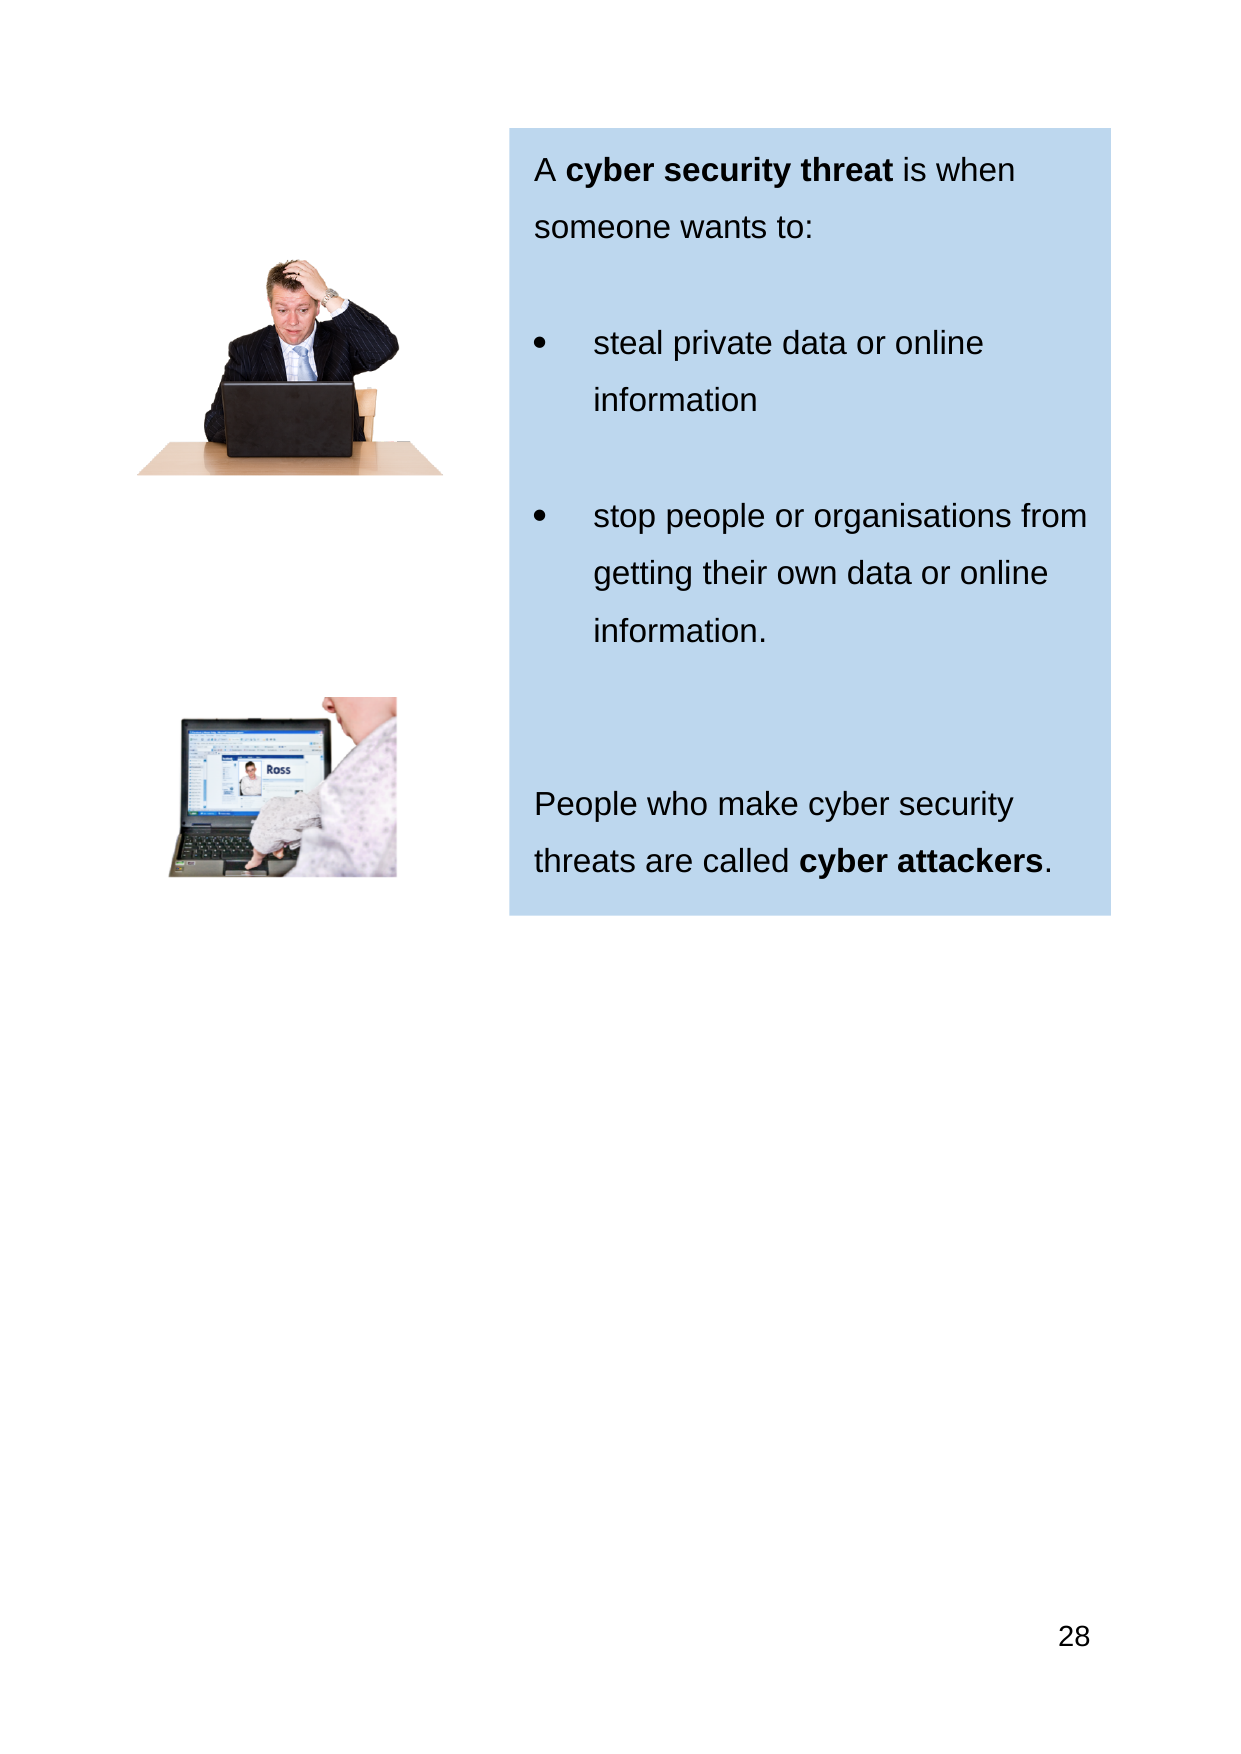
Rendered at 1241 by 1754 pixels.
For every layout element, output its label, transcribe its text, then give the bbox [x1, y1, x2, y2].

picture [131, 251, 444, 480]
picture [156, 697, 407, 886]
text A cyber security threat is when someone wants to: [534, 150, 1090, 246]
text People who make cyber security threats are called cyber attackers. [534, 784, 1090, 880]
text stop people or organisations from getting their own data or online information. [534, 496, 1090, 649]
text steal private data or online information [534, 323, 1090, 419]
